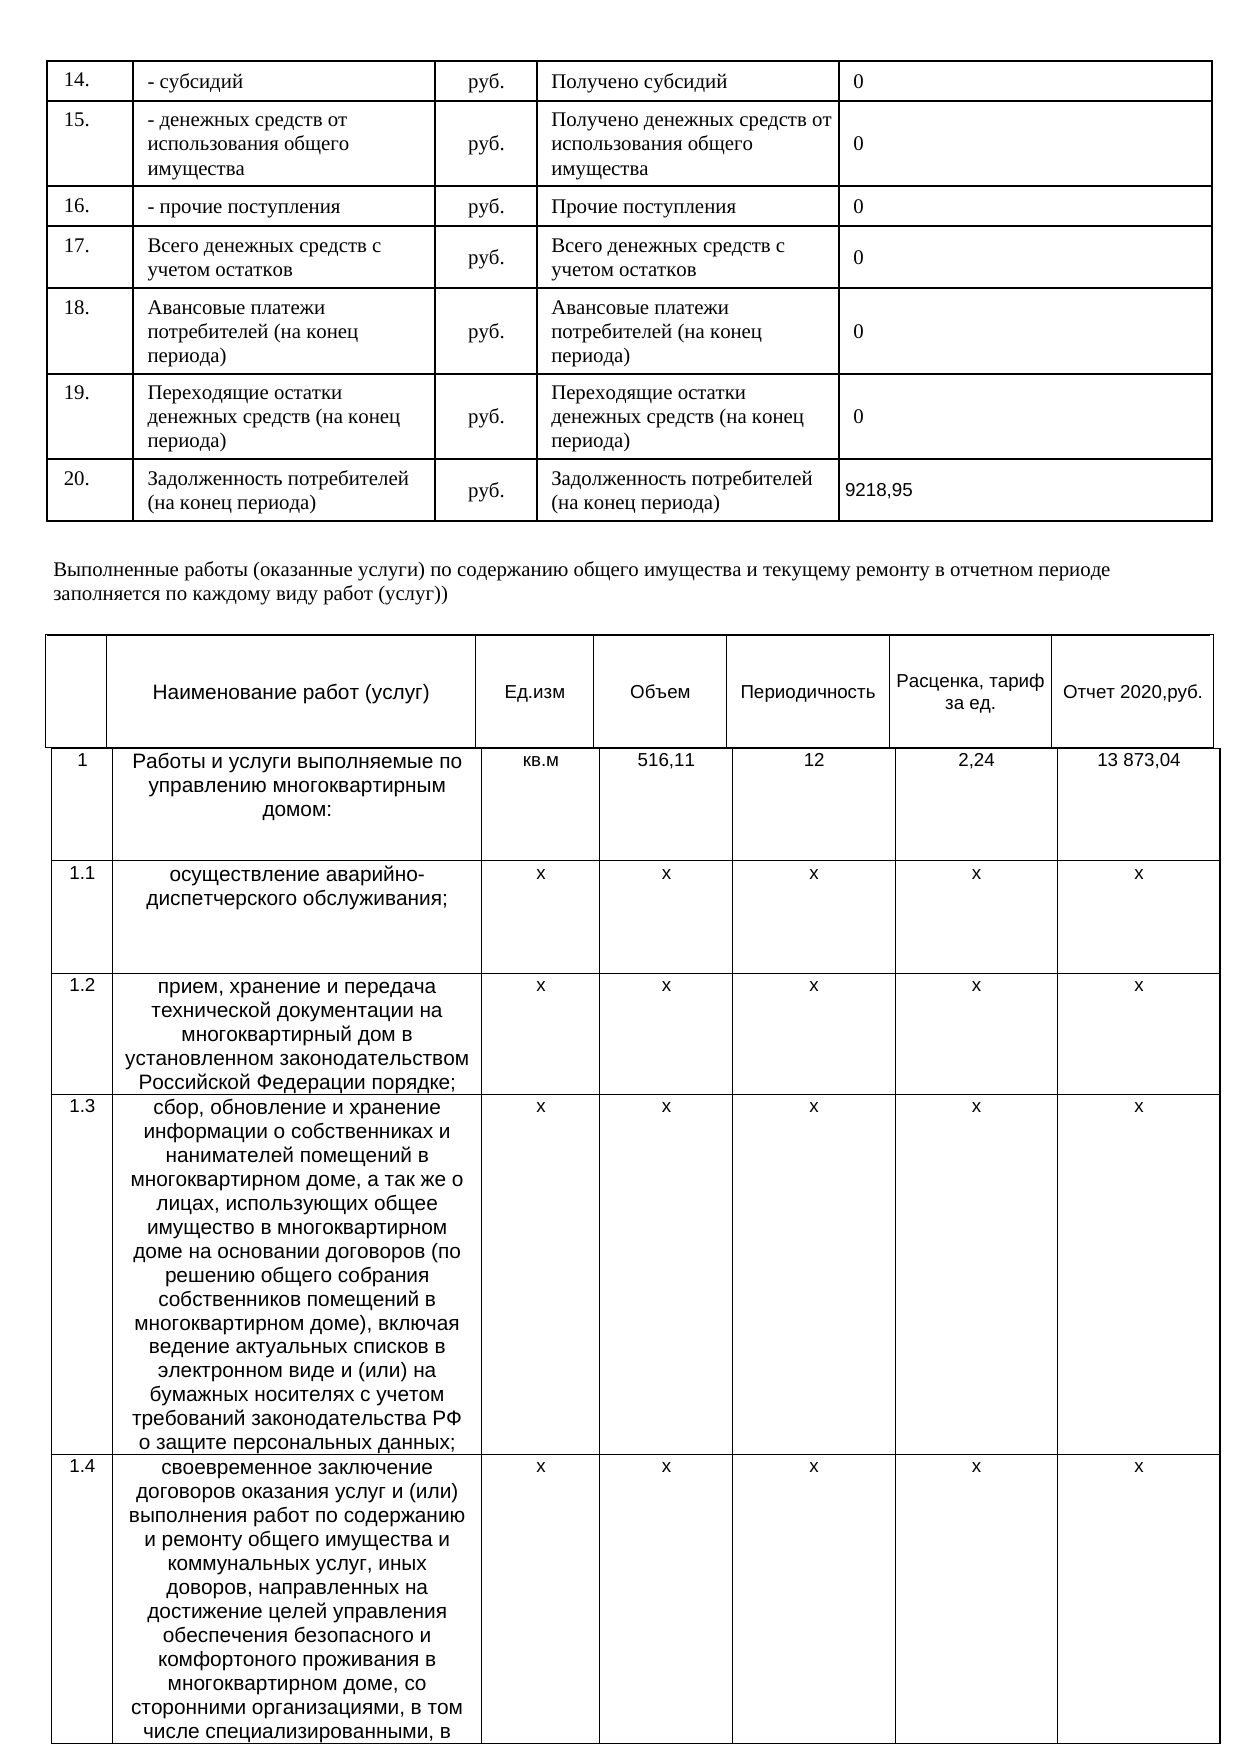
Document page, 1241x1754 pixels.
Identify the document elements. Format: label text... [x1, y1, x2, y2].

table_cell Переходящие остатки денежных средств (на конец периода) [134, 375, 434, 458]
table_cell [113, 1455, 481, 1743]
table_header Работы и услуги выполняемые по управлению многоквартирным домом: [113, 749, 481, 860]
table_cell 18. [48, 289, 132, 372]
table_cell х [482, 1095, 599, 1454]
table_cell Периодичность [727, 636, 889, 747]
table_cell сбор, обновление и хранение информации о собственниках и нанимателей помещений в многоквартирном доме, а так же о лицах, использующих общее имущество в многоквартирном доме на основании договоров (по решению общего собрания собственников помещений в многоквартирном доме), включая ведение актуальных списков в электронном виде и (или) на бумажных носителях с учетом требований законодательства РФ о защите персональных данных; [113, 1095, 481, 1454]
table_cell руб. [436, 102, 536, 185]
table_cell х [896, 861, 1057, 973]
table_cell - субсидий [134, 62, 434, 99]
table_cell - денежных средств от использования общего имущества [134, 102, 434, 185]
table_cell х [600, 974, 732, 1094]
table_cell 0 [840, 102, 1211, 185]
table_cell 1.2 [52, 974, 112, 1094]
table_cell руб. [436, 187, 536, 225]
table_cell Выполненные работы (оказанные услуги) по содержанию общего имущества и текущему ремонту в отчетном периоде заполняется по каждому виду работ (услуг)) [47, 522, 1210, 634]
table_cell х [733, 861, 895, 973]
table_cell 17. [48, 227, 132, 287]
table_cell Объем [594, 636, 726, 747]
table_cell Ед.изм [476, 636, 593, 747]
table_cell х [482, 1455, 599, 1743]
table_cell х [896, 1455, 1057, 1743]
table_header кв.м [482, 749, 599, 860]
table_cell прием, хранение и передача технической документации на многоквартирный дом в установленном законодательством Российской Федерации порядке; [113, 974, 481, 1094]
table_cell Наименование работ (услуг) [107, 636, 475, 747]
table_cell х [896, 974, 1057, 1094]
table_cell х [1058, 861, 1219, 973]
table_cell 1.3 [52, 1095, 112, 1454]
table_cell Всего денежных средств с учетом остатков [134, 227, 434, 287]
table_cell Задолженность потребителей (на конец периода) [134, 460, 434, 520]
table_cell 0 [840, 62, 1211, 99]
table_header 2,24 [896, 749, 1057, 860]
table_cell х [600, 1095, 732, 1454]
table_cell 9218,95 [840, 460, 1211, 520]
table_cell Отчет 2020,руб. [1052, 635, 1213, 747]
table_cell [46, 635, 106, 747]
table_cell х [600, 1455, 732, 1743]
table_cell х [733, 1095, 895, 1454]
table_cell руб. [436, 62, 536, 99]
table_header 12 [733, 749, 895, 860]
table_cell Всего денежных средств с учетом остатков [538, 227, 838, 287]
table_cell руб. [436, 375, 536, 458]
table_cell х [600, 861, 732, 973]
table_cell руб. [436, 460, 536, 520]
table_cell 20. [48, 460, 132, 520]
table_cell Задолженность потребителей (на конец периода) [538, 460, 838, 520]
table_cell х [1058, 1095, 1219, 1454]
table_cell Переходящие остатки денежных средств (на конец периода) [538, 375, 838, 458]
table_header 13 873,04 [1058, 749, 1219, 860]
table_cell х [1058, 1455, 1219, 1743]
table_cell - прочие поступления [134, 187, 434, 225]
table_cell руб. [436, 289, 536, 372]
table_cell х [733, 974, 895, 1094]
table_cell х [896, 1095, 1057, 1454]
table_cell 1.4 [52, 1455, 112, 1743]
table_cell руб. [436, 227, 536, 287]
table_cell х [1058, 974, 1219, 1094]
table_cell осуществление аварийно-диспетчерского обслуживания; [113, 861, 481, 973]
table_cell 14. [48, 62, 132, 99]
table_cell 1.1 [52, 861, 112, 973]
table_cell 0 [840, 375, 1211, 458]
table_cell 0 [840, 187, 1211, 225]
table_cell 16. [48, 187, 132, 225]
table_cell 15. [48, 102, 132, 185]
table_cell х [733, 1455, 895, 1743]
table_cell Расценка, тариф за ед. [890, 636, 1051, 747]
table_cell х [482, 974, 599, 1094]
table_cell Авансовые платежи потребителей (на конец периода) [538, 289, 838, 372]
table_cell Прочие поступления [538, 187, 838, 225]
table_cell Авансовые платежи потребителей (на конец периода) [134, 289, 434, 372]
table_cell Получено денежных средств от использования общего имущества [538, 102, 838, 185]
table_cell 19. [48, 375, 132, 458]
table_cell 0 [840, 227, 1211, 287]
table_cell х [482, 861, 599, 973]
table_header 1 [52, 749, 112, 860]
table_cell Получено субсидий [538, 62, 838, 99]
table_cell 0 [840, 289, 1211, 372]
table_header 516,11 [600, 749, 732, 860]
